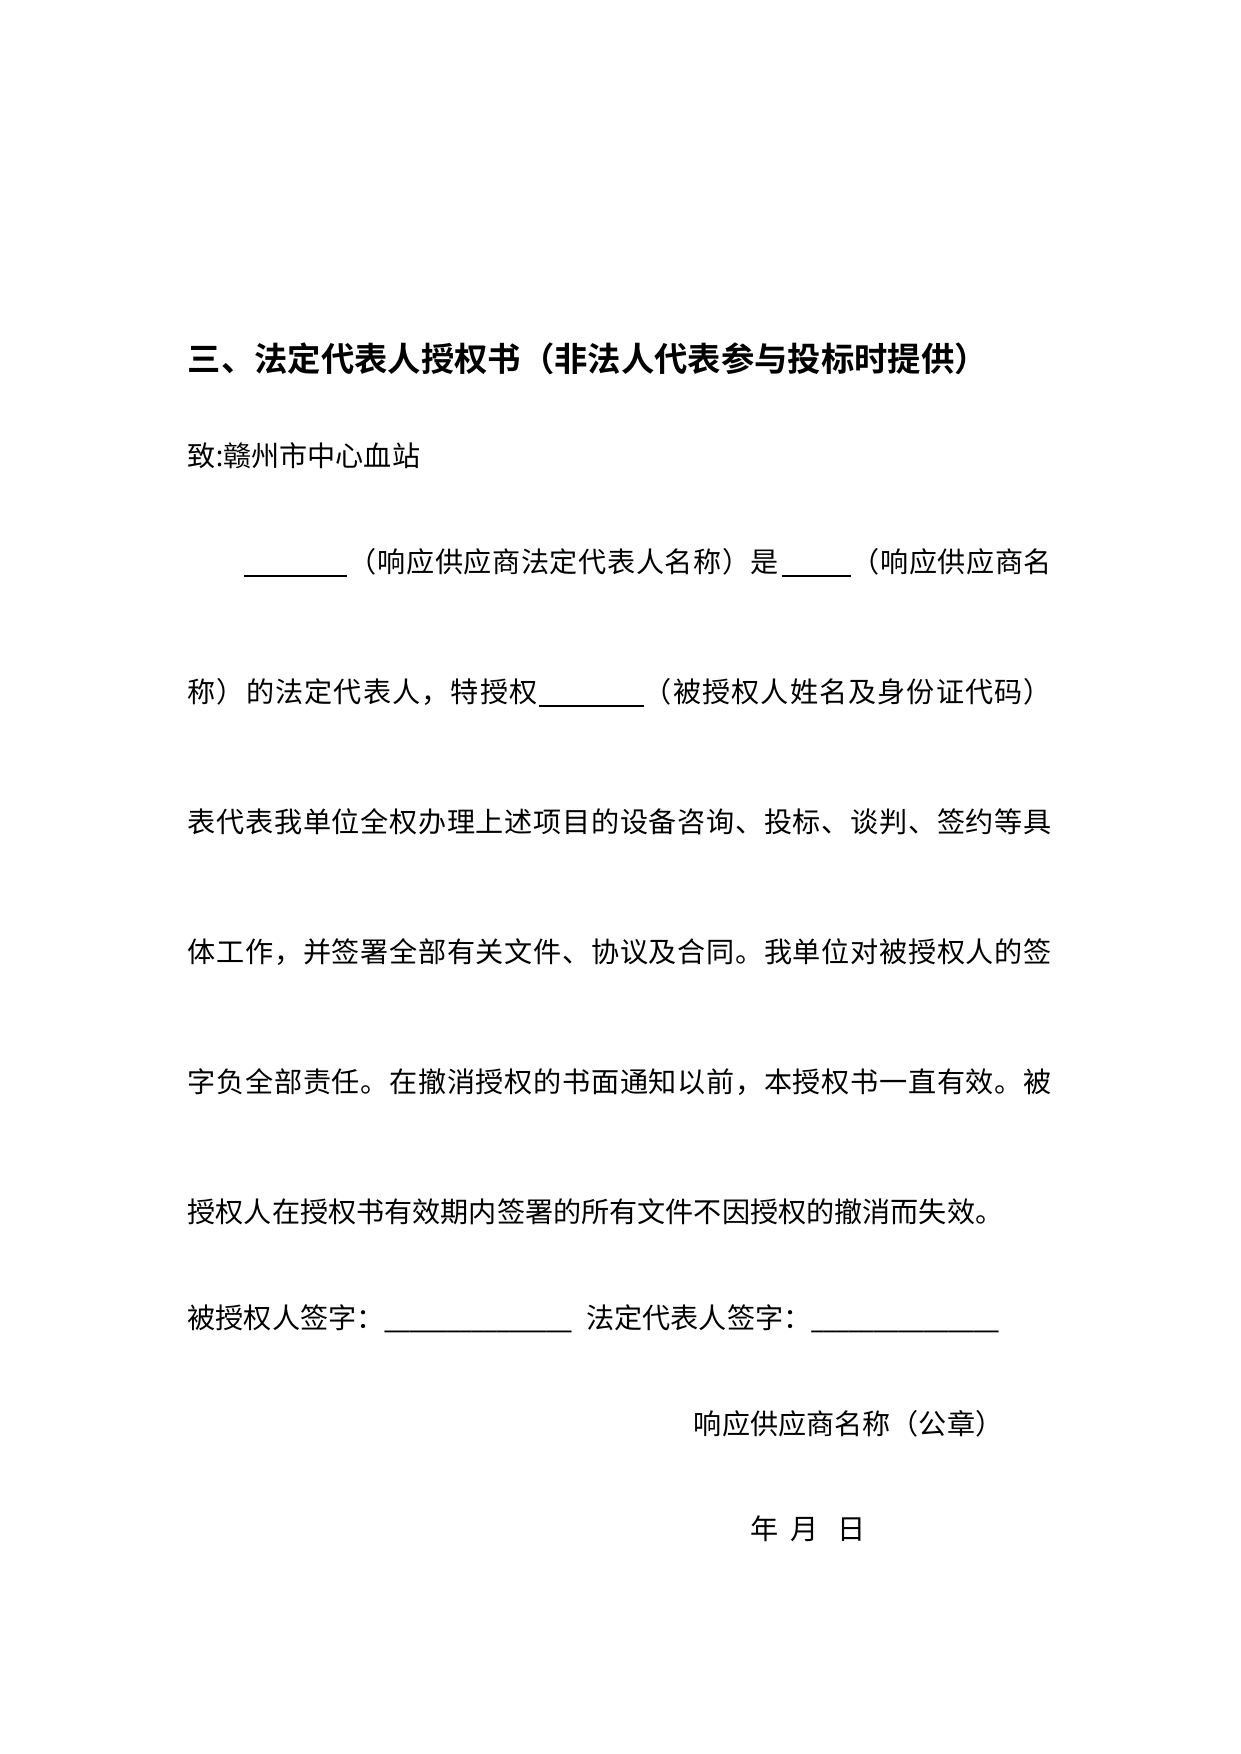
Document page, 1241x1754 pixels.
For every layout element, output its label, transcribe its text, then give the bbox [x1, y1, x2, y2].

text （响应供应商法定代表人名称）是 （响应供应商名称）的法定代表人，特授权 （被授权人姓名及身份证代码） 表代表我单位全权办理上述项目的设备咨询、投标、谈判、签约等具体工作，并签署全部有关文件、协议及合同。我单位对被授权人的签字负全部责任。在撤消授权的书面通知以前，本授权书一直有效。被授权人在授权书有效期内签署的所有文件不因授权的撤消而失效。 [187, 528, 1053, 1243]
text 响应供应商名称（公章） [187, 1389, 1053, 1454]
text 致:赣州市中心血站 [187, 422, 1053, 487]
text 被授权人签字：_______________ 法定代表人签字：_______________ [187, 1283, 1053, 1348]
text 年 月 日 [187, 1495, 1053, 1560]
subtitle 三、法定代表人授权书（非法人代表参与投标时提供） [187, 324, 1053, 389]
